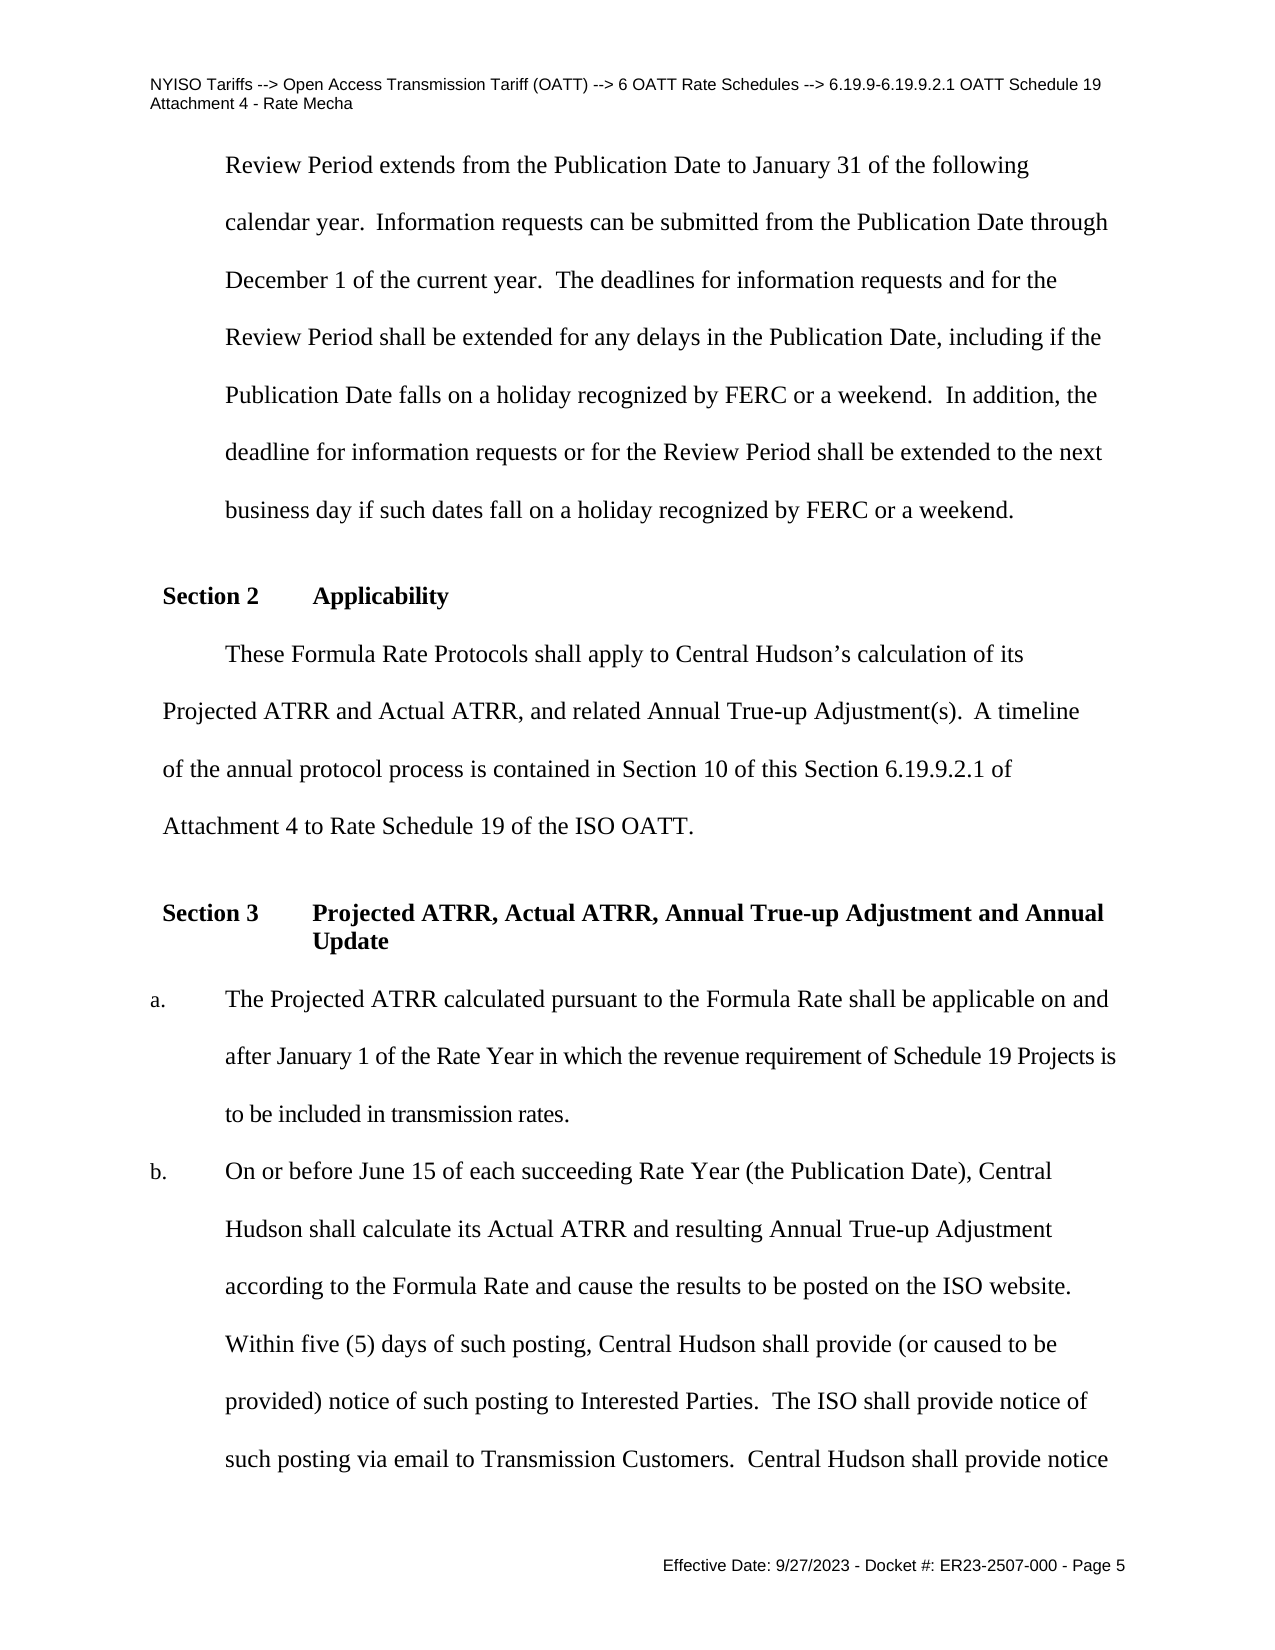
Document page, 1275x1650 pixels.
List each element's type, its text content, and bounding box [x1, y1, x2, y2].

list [150, 150, 1109, 524]
text Section 3 Projected ATRR, Actual ATRR, Annual True-up Adjustment and Annual Update [162, 898, 1125, 955]
list The Projected ATRR calculated pursuant to the Formula Rate shall be applicable on and after January 1 of the Rate Year in which the revenue requirement of Schedule 19 Projects is to be included in transmission rates. [150, 984, 1125, 1128]
text Section 2 Applicability [162, 581, 1125, 610]
text These Formula Rate Protocols shall apply to Central Hudson’s calculation of its Projected ATRR and Actual ATRR, and related Annual True-up Adjustment(s). A timeline of the annual protocol process is contained in Section 10 of this Section 6.19.9.2.1 of Attachment 4 to Rate Schedule 19 of the ISO OATT. [162, 639, 1105, 840]
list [150, 1156, 1125, 1473]
